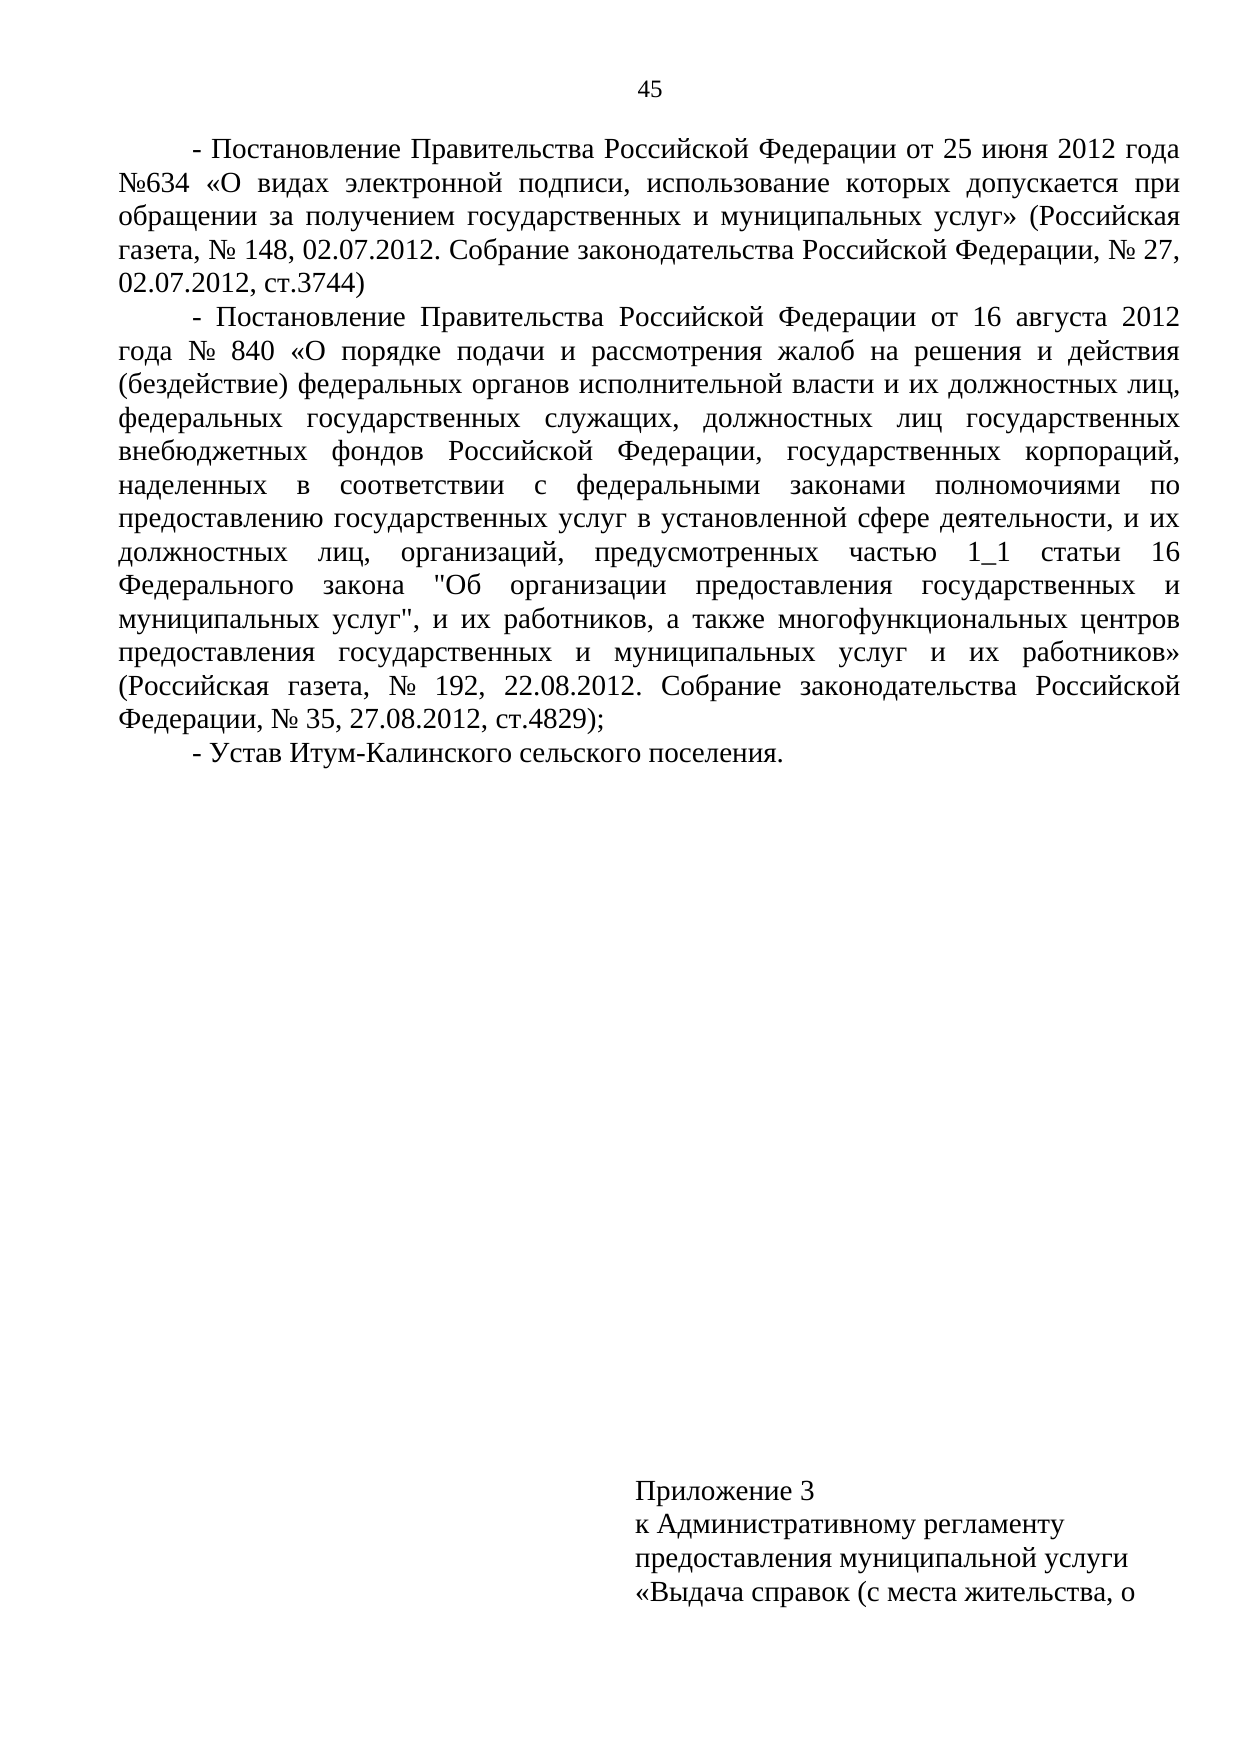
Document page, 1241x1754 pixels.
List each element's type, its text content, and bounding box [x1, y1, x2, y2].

text Приложение 3 [635, 1473, 1181, 1507]
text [635, 1507, 1181, 1607]
text - Постановление Правительства Российской Федерации от 25 июня 2012 года №634 «О видах электронной подписи, использование которых допускается при обращении за получением государственных и муниципальных услуг» (Российская газета, № 148, 02.07.2012. Собрание законодательства Российской Федерации, № 27, 02.07.2012, ст.3744) [118, 131, 1181, 299]
text - Устав Итум-Калинского сельского поселения. [118, 735, 1181, 769]
text - Постановление Правительства Российской Федерации от 16 августа 2012 года № 840 «О порядке подачи и рассмотрения жалоб на решения и действия (бездействие) федеральных органов исполнительной власти и их должностных лиц, федеральных государственных служащих, должностных лиц государственных внебюджетных фондов Российской Федерации, государственных корпораций, наделенных в соответствии с федеральными законами полномочиями по предоставлению государственных услуг в установленной сфере деятельности, и их должностных лиц, организаций, предусмотренных частью 1_1 статьи 16 Федерального закона "Об организации предоставления государственных и муниципальных услуг", и их работников, а также многофункциональных центров предоставления государственных и муниципальных услуг и их работников» (Российская газета, № 192, 22.08.2012. Собрание законодательства Российской Федерации, № 35, 27.08.2012, ст.4829); [118, 299, 1181, 735]
